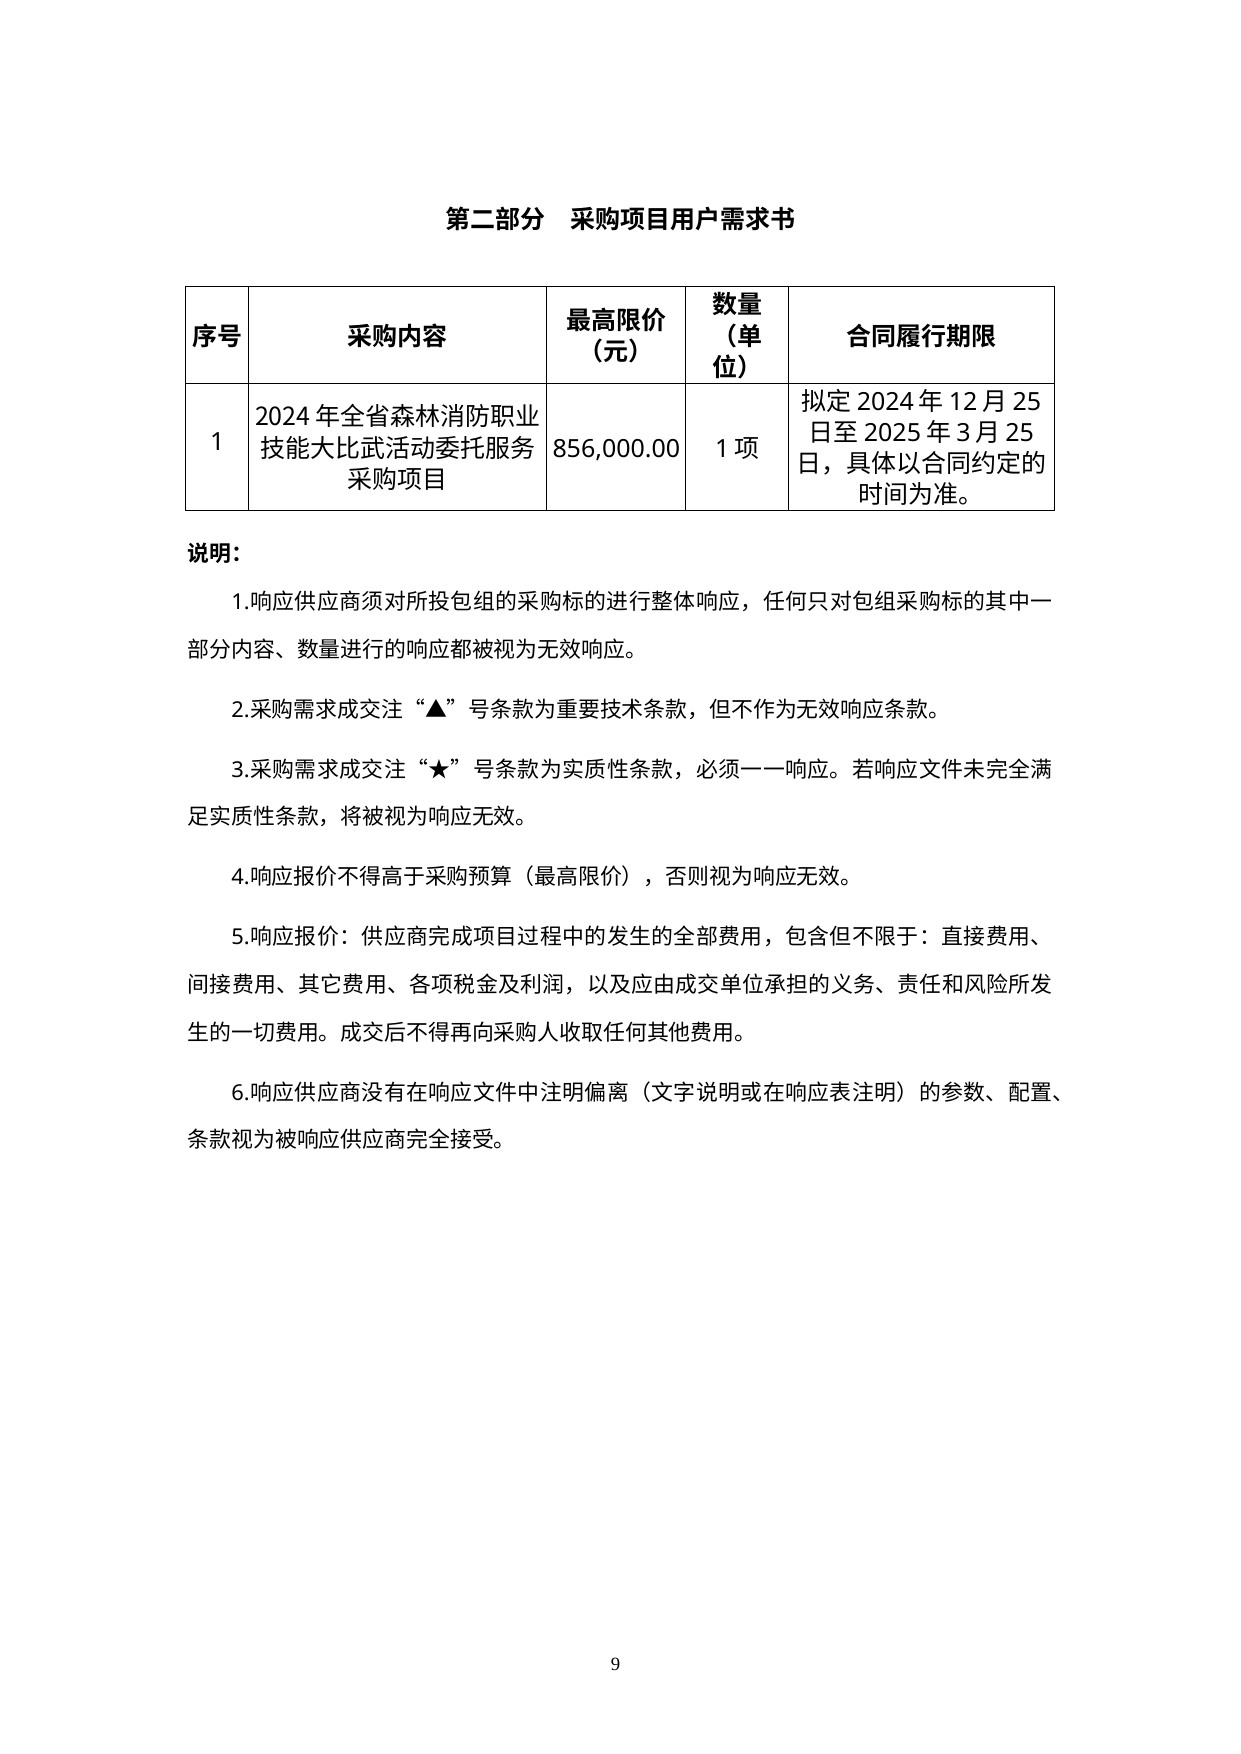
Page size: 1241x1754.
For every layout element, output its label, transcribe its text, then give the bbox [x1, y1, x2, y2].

list 1.响应供应商须对所投包组的采购标的进行整体响应，任何只对包组采购标的其中一部分内容、数量进行的响应都被视为无效响应。 [187, 584, 1053, 663]
text 第二部分 采购项目用户需求书 [187, 200, 1053, 236]
table_header 数量 （单位） [686, 287, 788, 383]
table_cell 2024年全省森林消防职业技能大比武活动委托服务采购项目 [249, 384, 546, 510]
table_header 合同履行期限 [789, 287, 1054, 383]
list 2.采购需求成交注“▲”号条款为重要技术条款，但不作为无效响应条款。 [187, 692, 1053, 723]
list 6.响应供应商没有在响应文件中注明偏离（文字说明或在响应表注明）的参数、配置、条款视为被响应供应商完全接受。 [187, 1074, 1053, 1154]
table_cell 拟定2024年12月25日至2025年3月25日，具体以合同约定的时间为准。 [789, 384, 1054, 510]
list 3.采购需求成交注“★”号条款为实质性条款，必须一一响应。若响应文件未完全满足实质性条款，将被视为响应无效。 [187, 752, 1053, 831]
text 说明： [187, 536, 1053, 568]
list 5.响应报价：供应商完成项目过程中的发生的全部费用，包含但不限于：直接费用、间接费用、其它费用、各项税金及利润，以及应由成交单位承担的义务、责任和风险所发生的一切费用。成交后不得再向采购人收取任何其他费用。 [187, 919, 1053, 1046]
table_cell 856,000.00 [547, 384, 685, 510]
table_header 最高限价 （元） [547, 287, 685, 383]
table_cell 1 [186, 384, 248, 510]
table_cell 1项 [686, 384, 788, 510]
list 4.响应报价不得高于采购预算（最高限价），否则视为响应无效。 [187, 859, 1053, 891]
table_header 序号 [186, 287, 248, 383]
table_header 采购内容 [249, 287, 546, 383]
